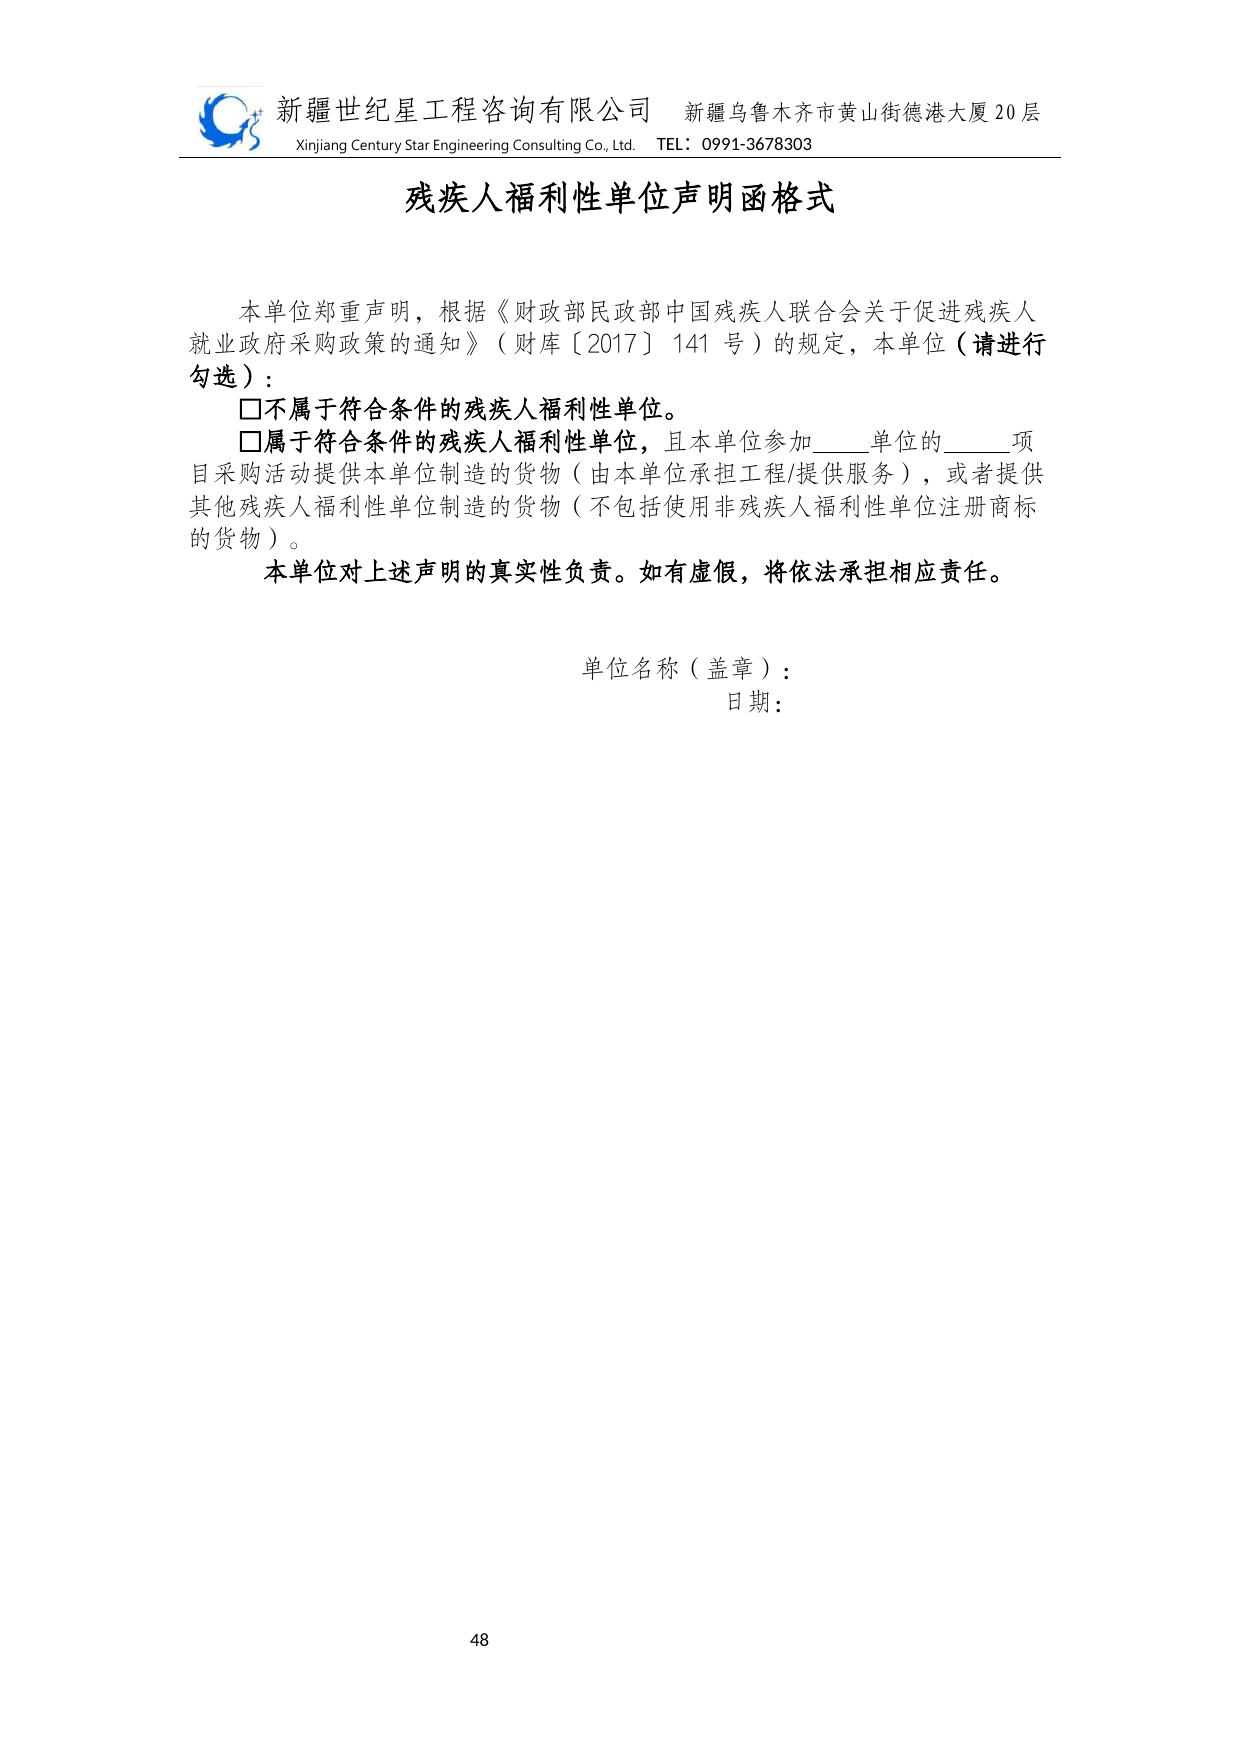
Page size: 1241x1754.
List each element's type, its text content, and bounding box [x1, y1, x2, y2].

text □不属于符合条件的残疾人福利性单位。 [187, 394, 1053, 426]
text 残疾人福利性单位声明函格式 [187, 166, 1053, 231]
text 单位名称（盖章）： [187, 654, 1053, 686]
text 日期： [187, 686, 1053, 719]
text 本单位对上述声明的真实性负责。如有虚假，将依法承担相应责任。 [187, 556, 1053, 589]
text 本单位郑重声明，根据《财政部民政部中国残疾人联合会关于促进残疾人就业政府采购政策的通知》（财库〔2017〕 141 号）的规定，本单位（请进行勾选）： [187, 296, 1053, 394]
text □属于符合条件的残疾人福利性单位，且本单位参加 单位的 项目采购活动提供本单位制造的货物（由本单位承担工程/提供服务），或者提供其他残疾人福利性单位制造的货物（不包括使用非残疾人福利性单位注册商标的货物）。 [187, 426, 1053, 556]
picture [196, 86, 265, 153]
